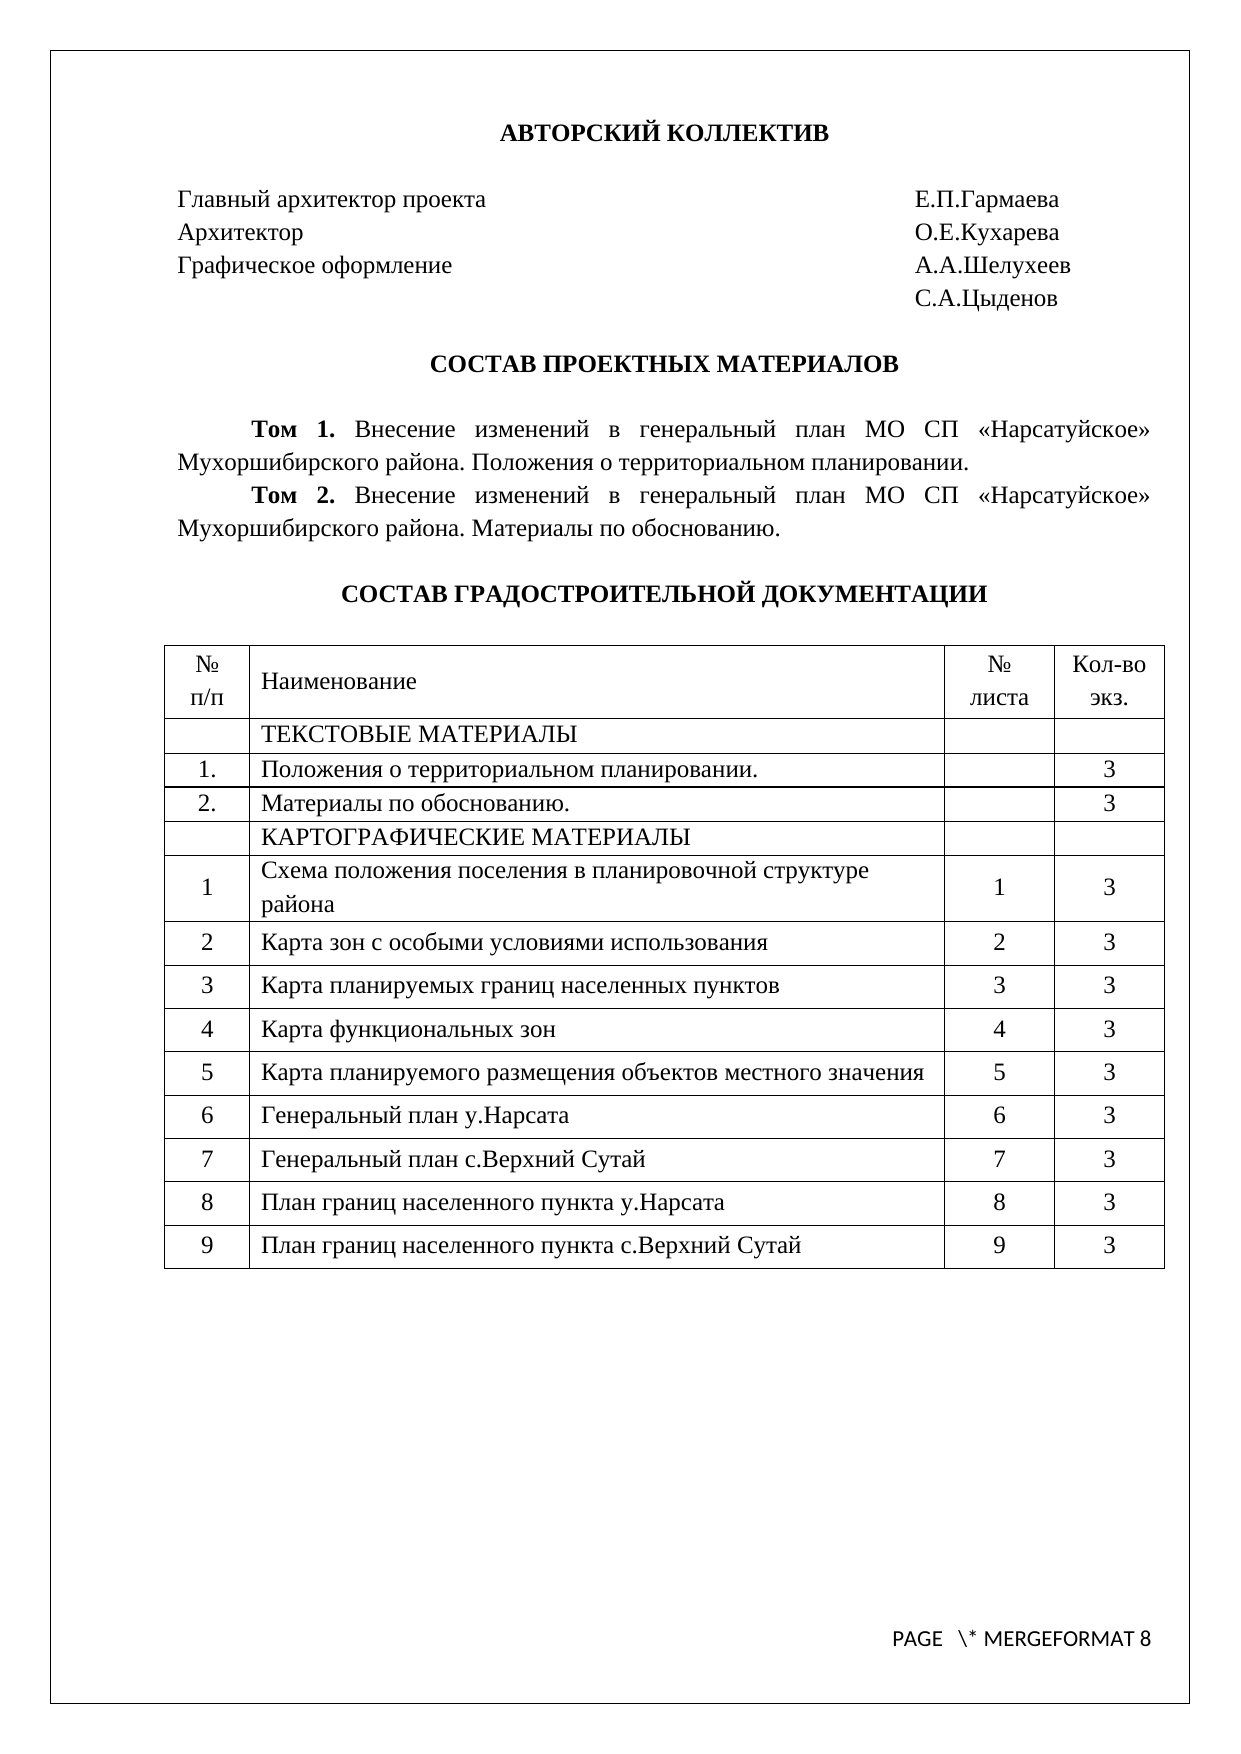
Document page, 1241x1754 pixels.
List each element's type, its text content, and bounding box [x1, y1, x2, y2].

table_cell 3 [1055, 1052, 1164, 1094]
table_cell 3 [1055, 966, 1164, 1008]
table_cell Материалы по обоснованию. [250, 788, 944, 821]
text СОСТАВ ГРАДОСТРОИТЕЛЬНОЙ ДОКУМЕНТАЦИИ [177, 579, 1152, 607]
table_header № листа [945, 646, 1054, 718]
table_cell 6 [165, 1096, 249, 1138]
table_header Наименование [250, 646, 944, 718]
table_cell [945, 822, 1054, 854]
table_cell 3 [1055, 856, 1164, 921]
title Графическое оформление А.А.Шелухеев [177, 250, 1152, 279]
table_cell [945, 754, 1054, 786]
table_cell 7 [165, 1139, 249, 1181]
table_cell План границ населенного пункта с.Верхний Сутай [250, 1226, 944, 1268]
table_cell Генеральный план с.Верхний Сутай [250, 1139, 944, 1181]
table_cell 4 [945, 1009, 1054, 1051]
table_cell 8 [165, 1182, 249, 1224]
table_cell Карта планируемого размещения объектов местного значения [250, 1052, 944, 1094]
table_cell 3 [1055, 754, 1164, 786]
table_cell 3 [1055, 1226, 1164, 1268]
table_cell [165, 719, 249, 752]
table_cell [165, 822, 249, 854]
table_cell 9 [165, 1226, 249, 1268]
title Главный архитектор проекта Е.П.Гармаева [177, 184, 1152, 213]
table_cell [1055, 719, 1164, 752]
table_cell ТЕКСТОВЫЕ МАТЕРИАЛЫ [250, 719, 944, 752]
table_cell 7 [945, 1139, 1054, 1181]
subtitle Том 2. Внесение изменений в генеральный план МО СП «Нарсатуйское» Мухоршибирского района. Материалы по обоснованию. [177, 480, 1152, 542]
table_cell План границ населенного пункта у.Нарсата [250, 1182, 944, 1224]
table_cell 8 [945, 1182, 1054, 1224]
table_cell 3 [945, 966, 1054, 1008]
table_cell 3 [1055, 1139, 1164, 1181]
table_cell [945, 719, 1054, 752]
table_cell 3 [1055, 1009, 1164, 1051]
table_cell 2 [165, 922, 249, 964]
table_cell Генеральный план у.Нарсата [250, 1096, 944, 1138]
table_cell 2 [945, 922, 1054, 964]
table_cell Положения о территориальном планировании. [250, 754, 944, 786]
table_cell Карта планируемых границ населенных пунктов [250, 966, 944, 1008]
table_cell 1 [945, 856, 1054, 921]
table_header № п/п [165, 646, 249, 718]
table_cell 2. [165, 788, 249, 821]
table_cell Карта зон с особыми условиями использования [250, 922, 944, 964]
table_cell Схема положения поселения в планировочной структуре района [250, 856, 944, 921]
table_cell 1 [165, 856, 249, 921]
table_cell 3 [1055, 922, 1164, 964]
title АВТОРСКИЙ КОЛЛЕКТИВ [177, 118, 1152, 147]
table_cell 3 [1055, 1096, 1164, 1138]
table_cell 3 [165, 966, 249, 1008]
title Архитектор О.Е.Кухарева [177, 217, 1152, 246]
subtitle СОСТАВ ПРОЕКТНЫХ МАТЕРИАЛОВ [177, 349, 1152, 378]
table_header Кол-во экз. [1055, 646, 1164, 718]
table_cell 6 [945, 1096, 1054, 1138]
table_cell 3 [1055, 1182, 1164, 1224]
table_cell КАРТОГРАФИЧЕСКИЕ МАТЕРИАЛЫ [250, 822, 944, 854]
table_cell 5 [165, 1052, 249, 1094]
table_cell 3 [1055, 788, 1164, 821]
table_cell Карта функциональных зон [250, 1009, 944, 1051]
table_cell 5 [945, 1052, 1054, 1094]
table_cell 9 [945, 1226, 1054, 1268]
table_cell 1. [165, 754, 249, 786]
table_cell [945, 788, 1054, 821]
table_cell [1055, 822, 1164, 854]
table_cell 4 [165, 1009, 249, 1051]
subtitle Том 1. Внесение изменений в генеральный план МО СП «Нарсатуйское» Мухоршибирского района. Положения о территориальном планировании. [177, 414, 1152, 476]
title С.А.Цыденов [177, 283, 1152, 312]
